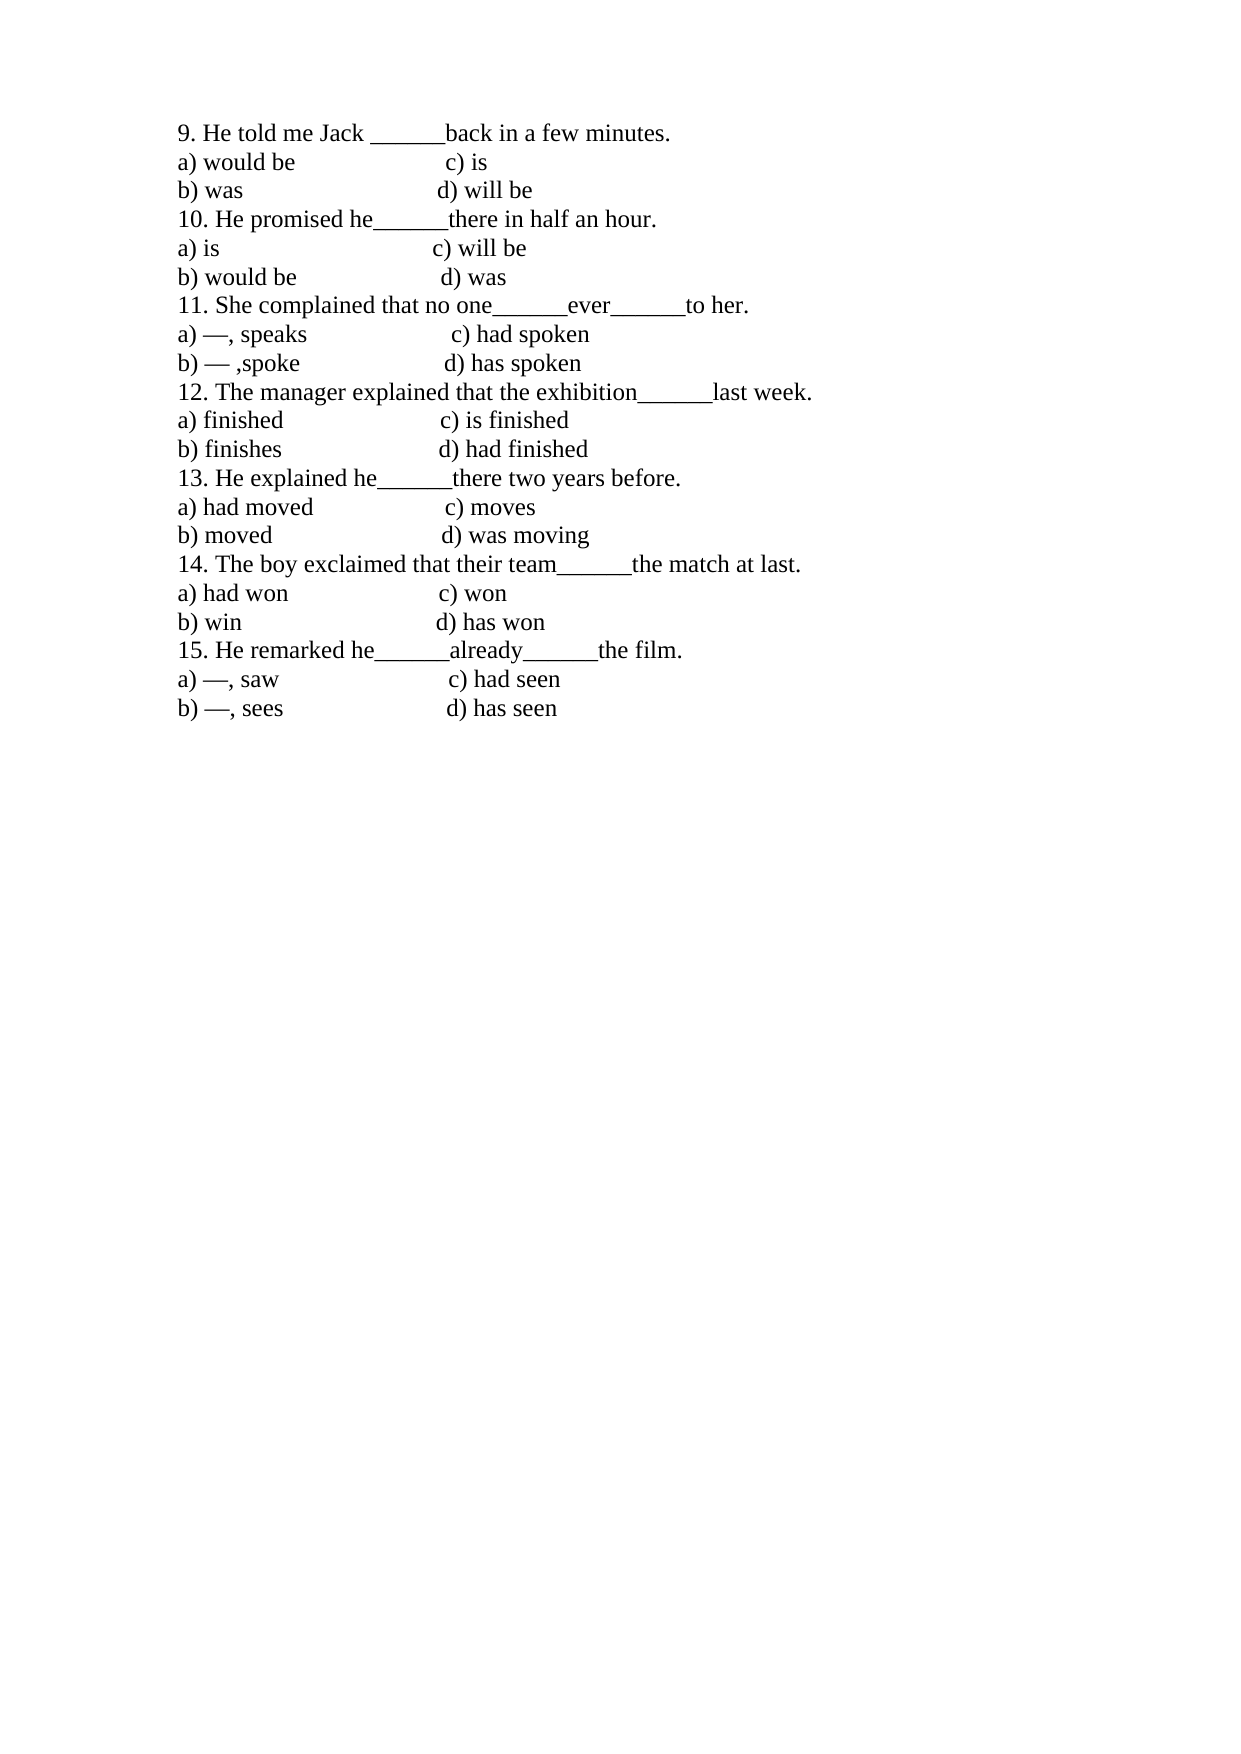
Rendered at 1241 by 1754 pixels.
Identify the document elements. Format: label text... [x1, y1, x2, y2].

text b) was d) will be [177, 176, 1152, 204]
text b) moved d) was moving [177, 521, 1152, 549]
text a) had won с) won [177, 578, 1152, 607]
text a) is c) will be [177, 233, 1152, 262]
text a) would be c) is [177, 147, 1152, 176]
text a) had moved c) moves [177, 492, 1152, 521]
text 11. She complained that no one______ever______to her. [177, 291, 1152, 319]
text a) —, speaks c) had spoken [177, 319, 1152, 348]
text a) —, saw c) had seen [177, 664, 1152, 693]
text b) —, sees d) has seen [177, 693, 1152, 722]
text 9. He told me Jack ______back in a few minutes. [177, 118, 1152, 147]
text 15. He remarked he______already______the film. [177, 636, 1152, 664]
text b) finishes d) had finished [177, 434, 1152, 463]
text 14. The boy exclaimed that their team______the match at last. [177, 549, 1152, 578]
text b) — ,spoke d) has spoken [177, 348, 1152, 377]
text a) finished c) is finished [177, 406, 1152, 434]
text b) win d) has won [177, 607, 1152, 636]
text 10. He promised he______there in half an hour. [177, 204, 1152, 233]
text 13. He explained he______there two years before. [177, 463, 1152, 492]
text b) would be d) was [177, 262, 1152, 291]
text 12. The manager explained that the exhibition______last week. [177, 377, 1152, 406]
